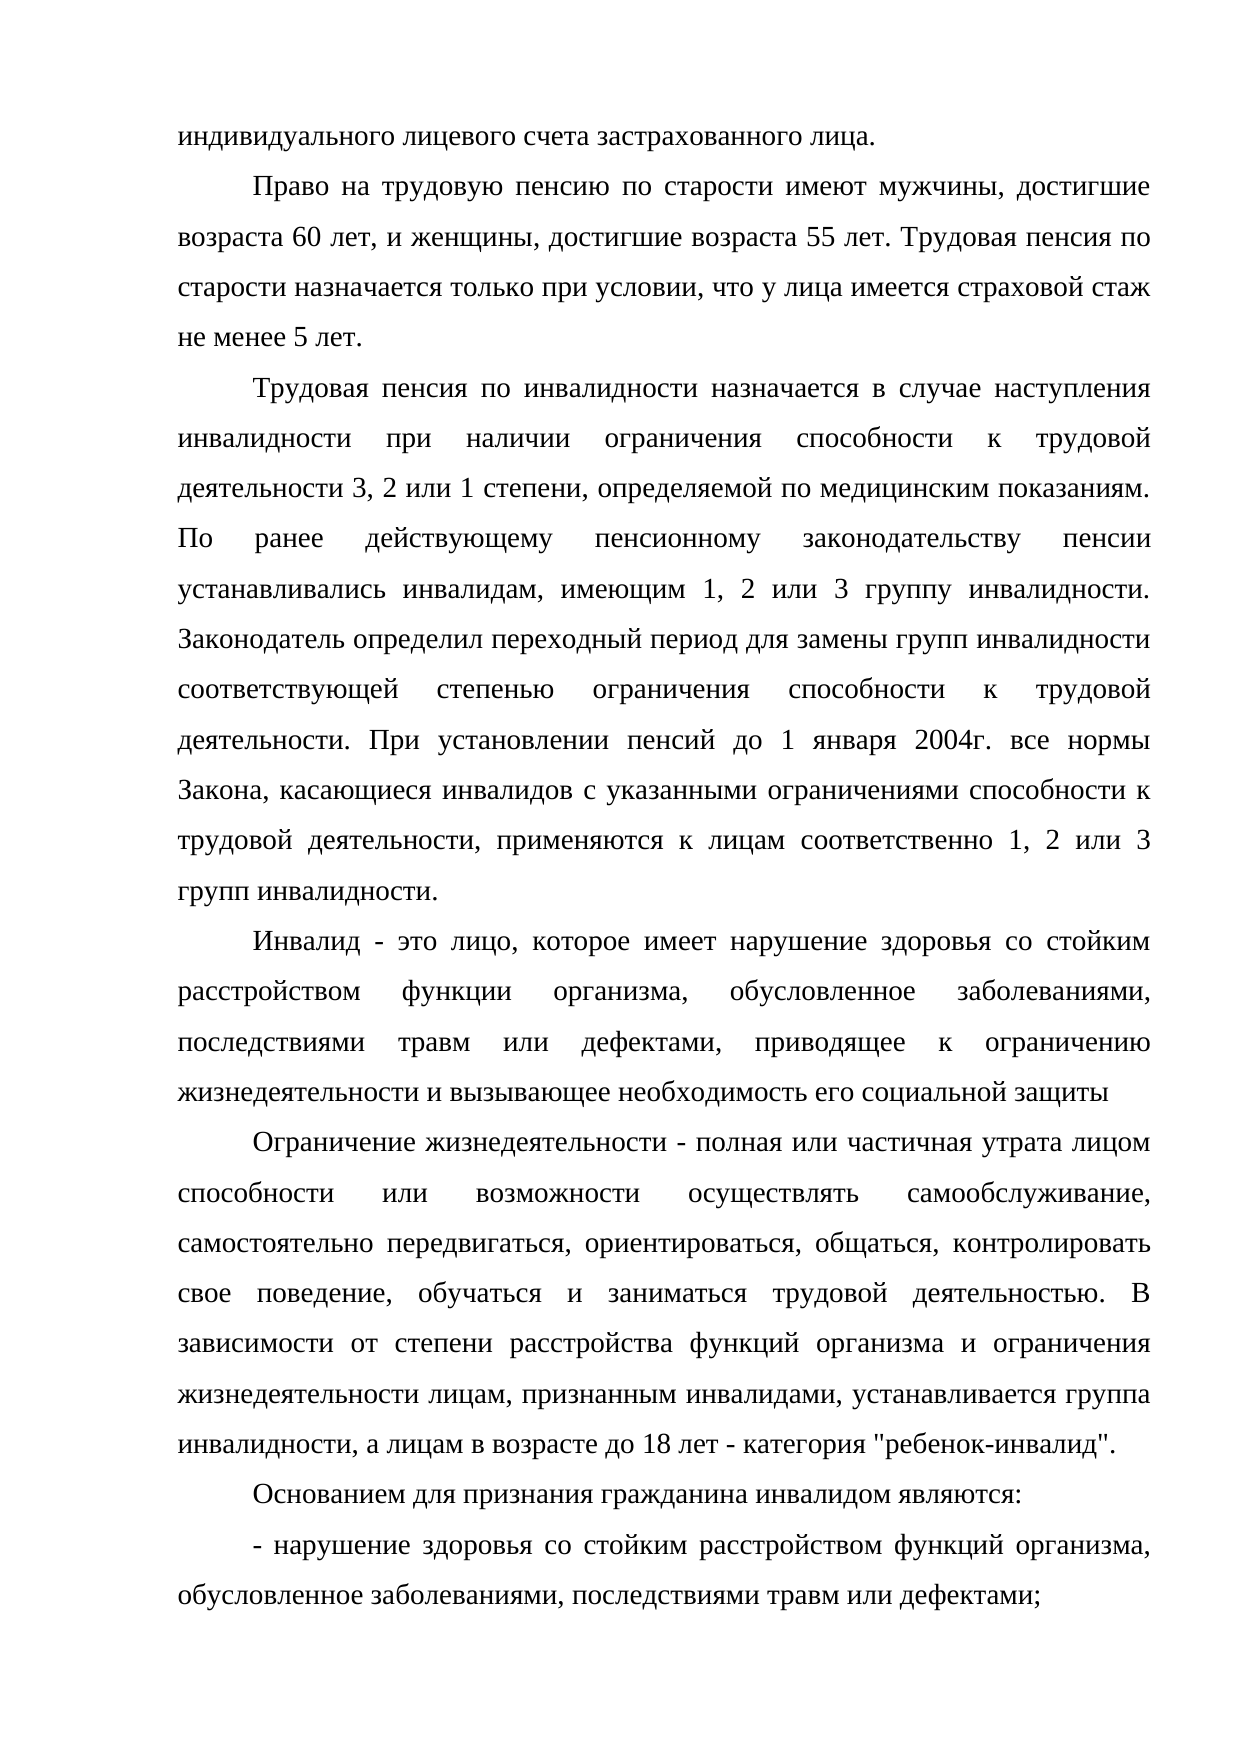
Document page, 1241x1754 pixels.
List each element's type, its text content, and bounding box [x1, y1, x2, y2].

text Право на трудовую пенсию по старости имеют мужчины, достигшие возраста 60 лет, и женщины, достигшие возраста 55 лет. Трудовая пенсия по старости назначается только при условии, что у лица имеется страховой стаж не менее 5 лет. [177, 168, 1152, 353]
text Ограничение жизнедеятельности - полная или частичная утрата лицом способности или возможности осуществлять самообслуживание, самостоятельно передвигаться, ориентироваться, общаться, контролировать свое поведение, обучаться и заниматься трудовой деятельностью. В зависимости от степени расстройства функций организма и ограничения жизнедеятельности лицам, признанным инвалидами, устанавливается группа инвалидности, а лицам в возрасте до 18 лет - категория "ребенок-инвалид". [177, 1124, 1152, 1460]
text - нарушение здоровья со стойким расстройством функций организма, обусловленное заболеваниями, последствиями травм или дефектами; [177, 1527, 1152, 1611]
text Трудовая пенсия по инвалидности назначается в случае наступления инвалидности при наличии ограничения способности к трудовой деятельности 3, 2 или 1 степени, определяемой по медицинским показаниям. По ранее действующему пенсионному законодательству пенсии устанавливались инвалидам, имеющим 1, 2 или 3 группу инвалидности. Законодатель определил переходный период для замены групп инвалидности соответствующей степенью ограничения способности к трудовой деятельности. При установлении пенсий до 1 января 2004г. все нормы Закона, касающиеся инвалидов с указанными ограничениями способности к трудовой деятельности, применяются к лицам соответственно 1, 2 или 3 групп инвалидности. [177, 370, 1152, 906]
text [177, 118, 1152, 152]
text Инвалид - это лицо, которое имеет нарушение здоровья со стойким расстройством функции организма, обусловленное заболеваниями, последствиями травм или дефектами, приводящее к ограничению жизнедеятельности и вызывающее необходимость его социальной защиты [177, 923, 1152, 1108]
text Основанием для признания гражданина инвалидом являются: [177, 1477, 1152, 1510]
